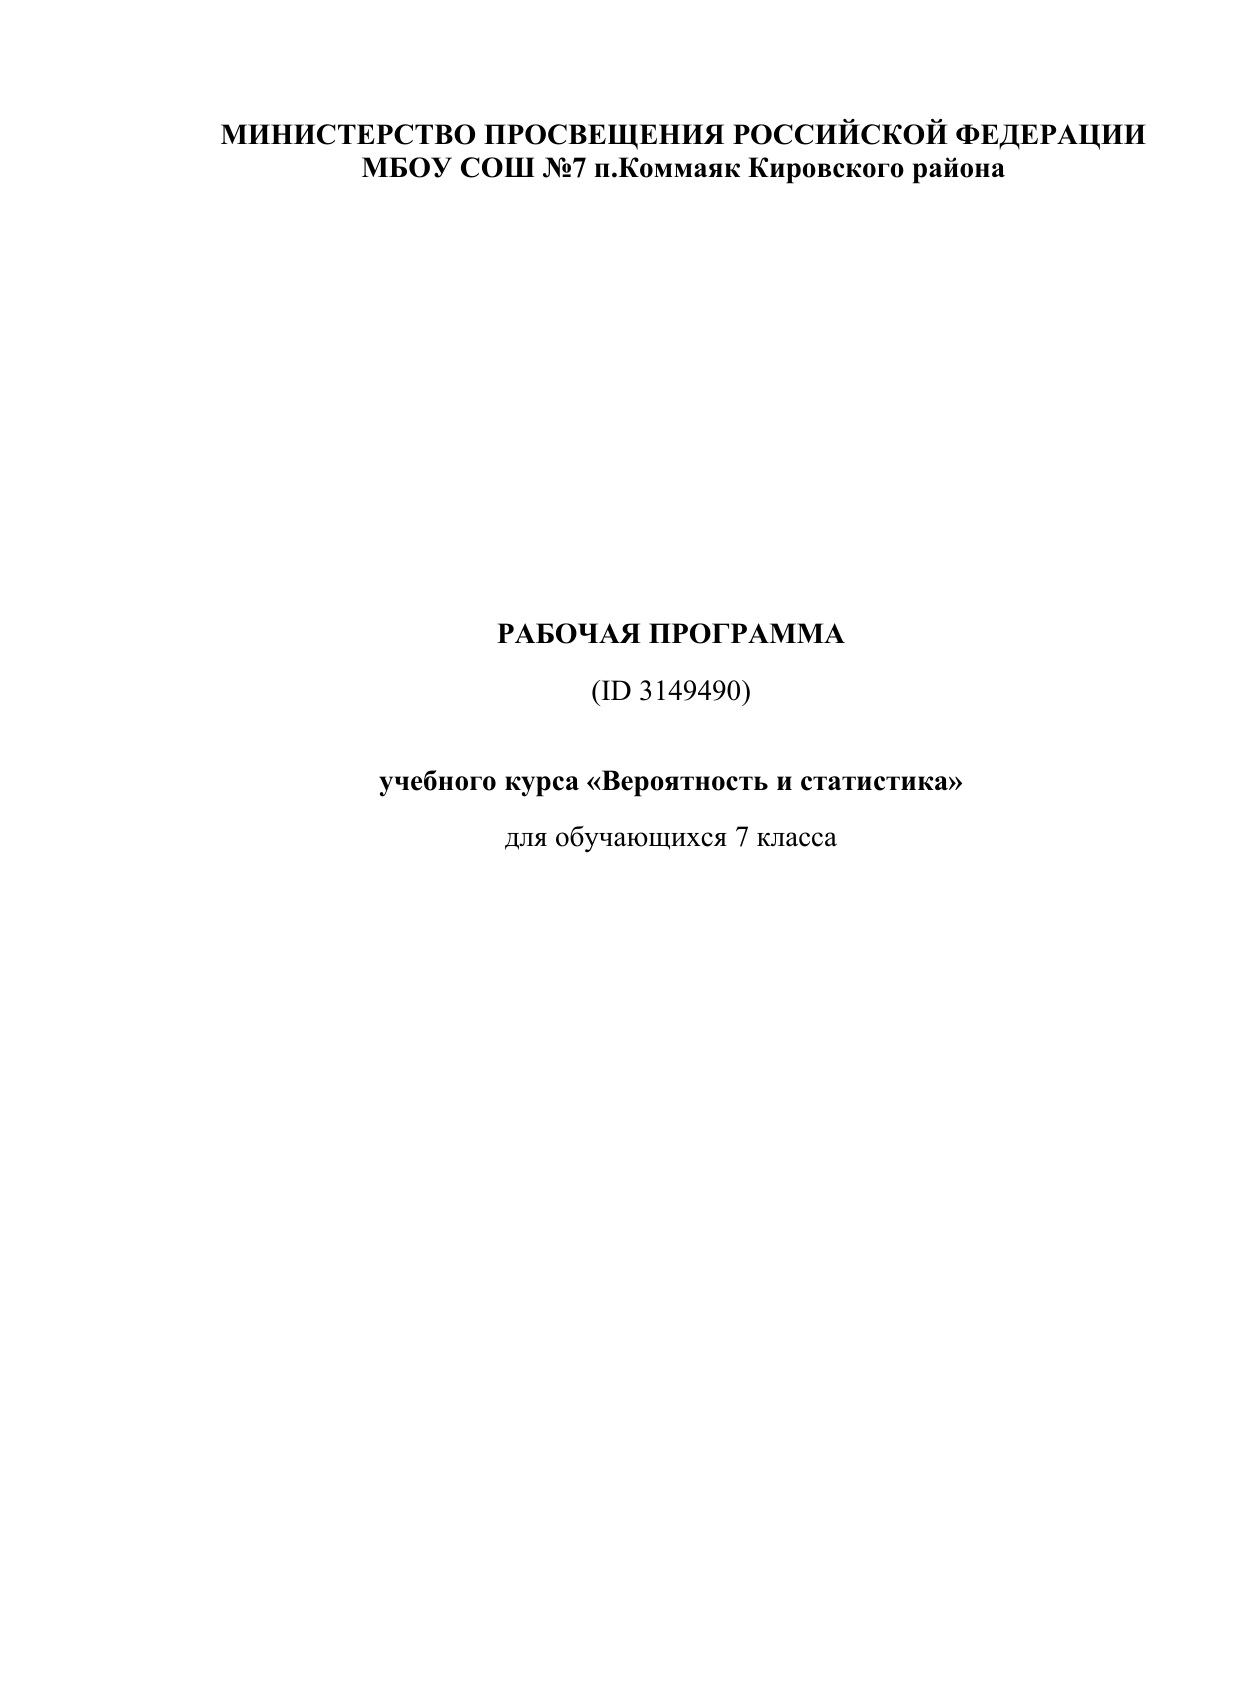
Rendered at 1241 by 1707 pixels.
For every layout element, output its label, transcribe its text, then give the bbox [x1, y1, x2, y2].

text (ID 3149490) [591, 675, 776, 707]
text МБОУ СОШ №7 п.Коммаяк Кировского района [208, 151, 1158, 184]
text для обучающихся 7 класса [504, 821, 862, 853]
text РАБОЧАЯ ПРОГРАММА [497, 618, 870, 650]
text учебного курса «Вероятность и статистика» [379, 764, 987, 796]
text МИНИСТЕРСТВО ПРОСВЕЩЕНИЯ РОССИЙСКОЙ ФЕДЕРАЦИИ [208, 119, 1158, 151]
